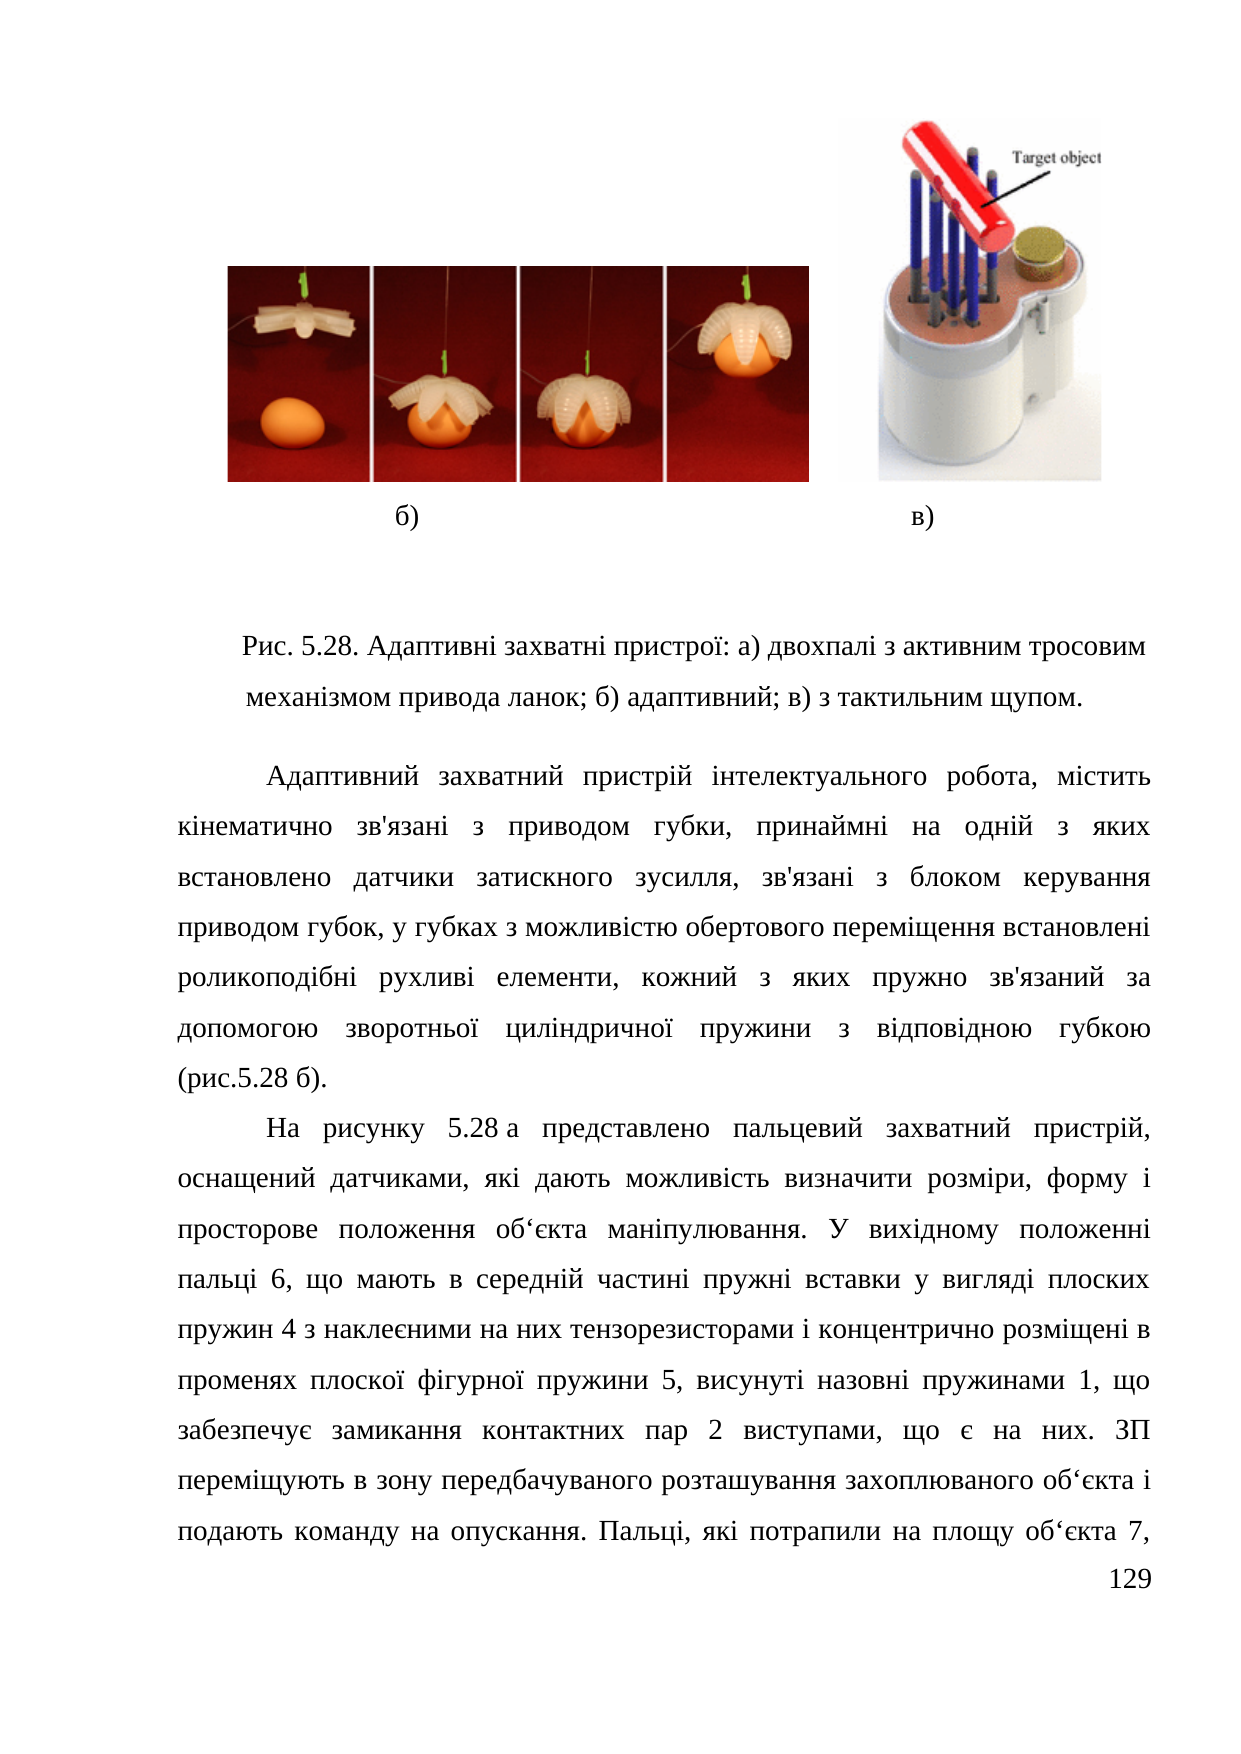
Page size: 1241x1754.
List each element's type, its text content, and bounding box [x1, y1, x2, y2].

picture [227, 266, 809, 482]
picture [838, 118, 1102, 482]
text б) в) [177, 498, 1152, 532]
text Адаптивний захватний пристрій інтелектуального робота, містить кінематично зв'язані з приводом губки, принаймні на одній з яких встановлено датчики затискного зусилля, зв'язані з блоком керування приводом губок, у губках з можливістю обертового переміщення встановлені роликоподібні рухливі елементи, кожний з яких пружно зв'язаний за допомогою зворотньої циліндричної пружини з відповідною губкою (рис.5.28 б). [177, 758, 1152, 1093]
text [177, 1110, 1152, 1546]
text Рис. 5.28. Адаптивні захватні пристрої: а) двохпалі з активним тросовим механізмом привода ланок; б) адаптивний; в) з тактильним щупом. [177, 628, 1152, 712]
